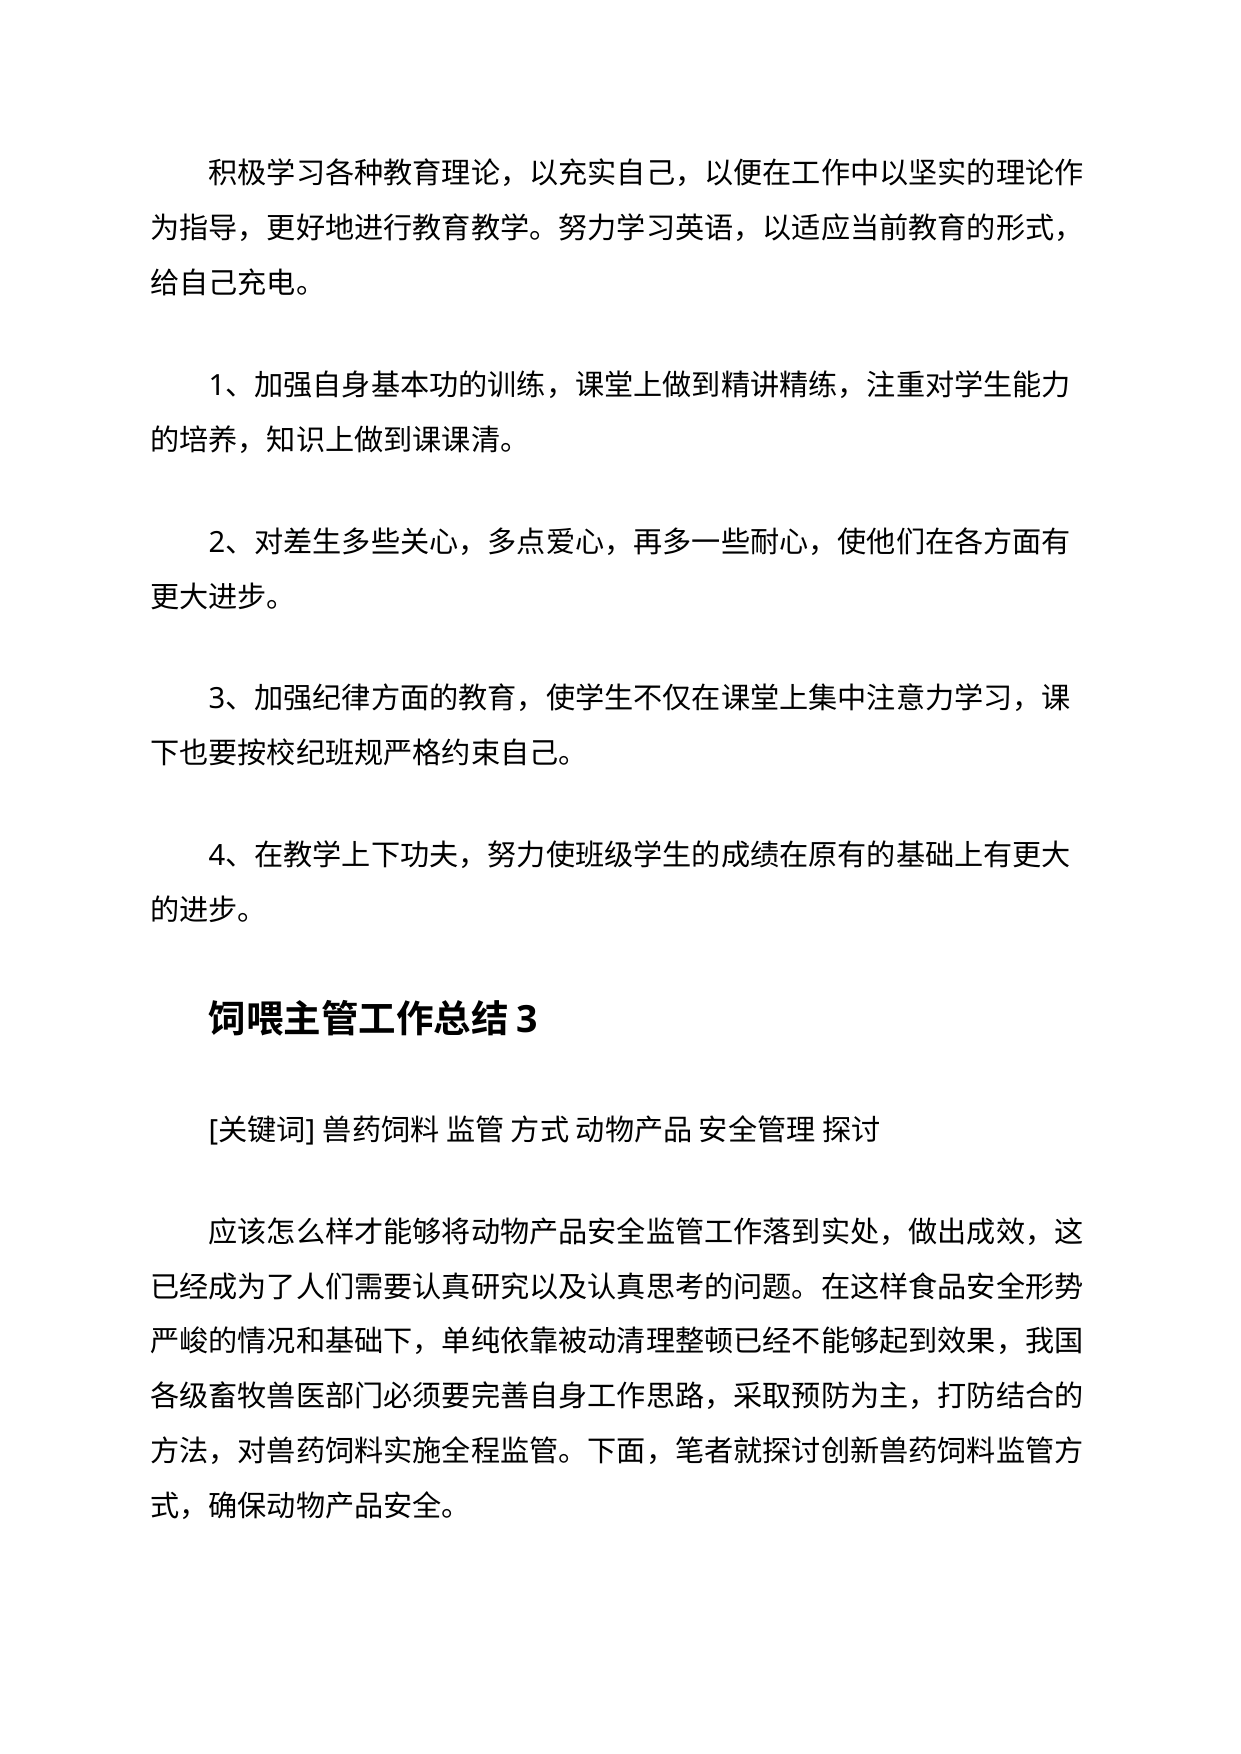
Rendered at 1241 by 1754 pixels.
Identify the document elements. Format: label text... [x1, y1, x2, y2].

text [关键词] 兽药饲料 监管 方式 动物产品 安全管理 探讨 [150, 1106, 1090, 1149]
text 饲喂主管工作总结3 [150, 989, 1090, 1043]
text 2、对差生多些关心，多点爱心，再多一些耐心，使他们在各方面有更大进步。 [150, 518, 1090, 616]
text 应该怎么样才能够将动物产品安全监管工作落到实处，做出成效，这已经成为了人们需要认真研究以及认真思考的问题。在这样食品安全形势严峻的情况和基础下，单纯依靠被动清理整顿已经不能够起到效果，我国各级畜牧兽医部门必须要完善自身工作思路，采取预防为主，打防结合的方法，对兽药饲料实施全程监管。下面，笔者就探讨创新兽药饲料监管方式，确保动物产品安全。 [150, 1208, 1090, 1525]
text 1、加强自身基本功的训练，课堂上做到精讲精练，注重对学生能力的培养，知识上做到课课清。 [150, 362, 1090, 459]
text 积极学习各种教育理论，以充实自己，以便在工作中以坚实的理论作为指导，更好地进行教育教学。努力学习英语，以适应当前教育的形式，给自己充电。 [150, 150, 1090, 302]
text 4、在教学上下功夫，努力使班级学生的成绩在原有的基础上有更大的进步。 [150, 832, 1090, 929]
text 3、加强纪律方面的教育，使学生不仅在课堂上集中注意力学习，课下也要按校纪班规严格约束自己。 [150, 675, 1090, 772]
